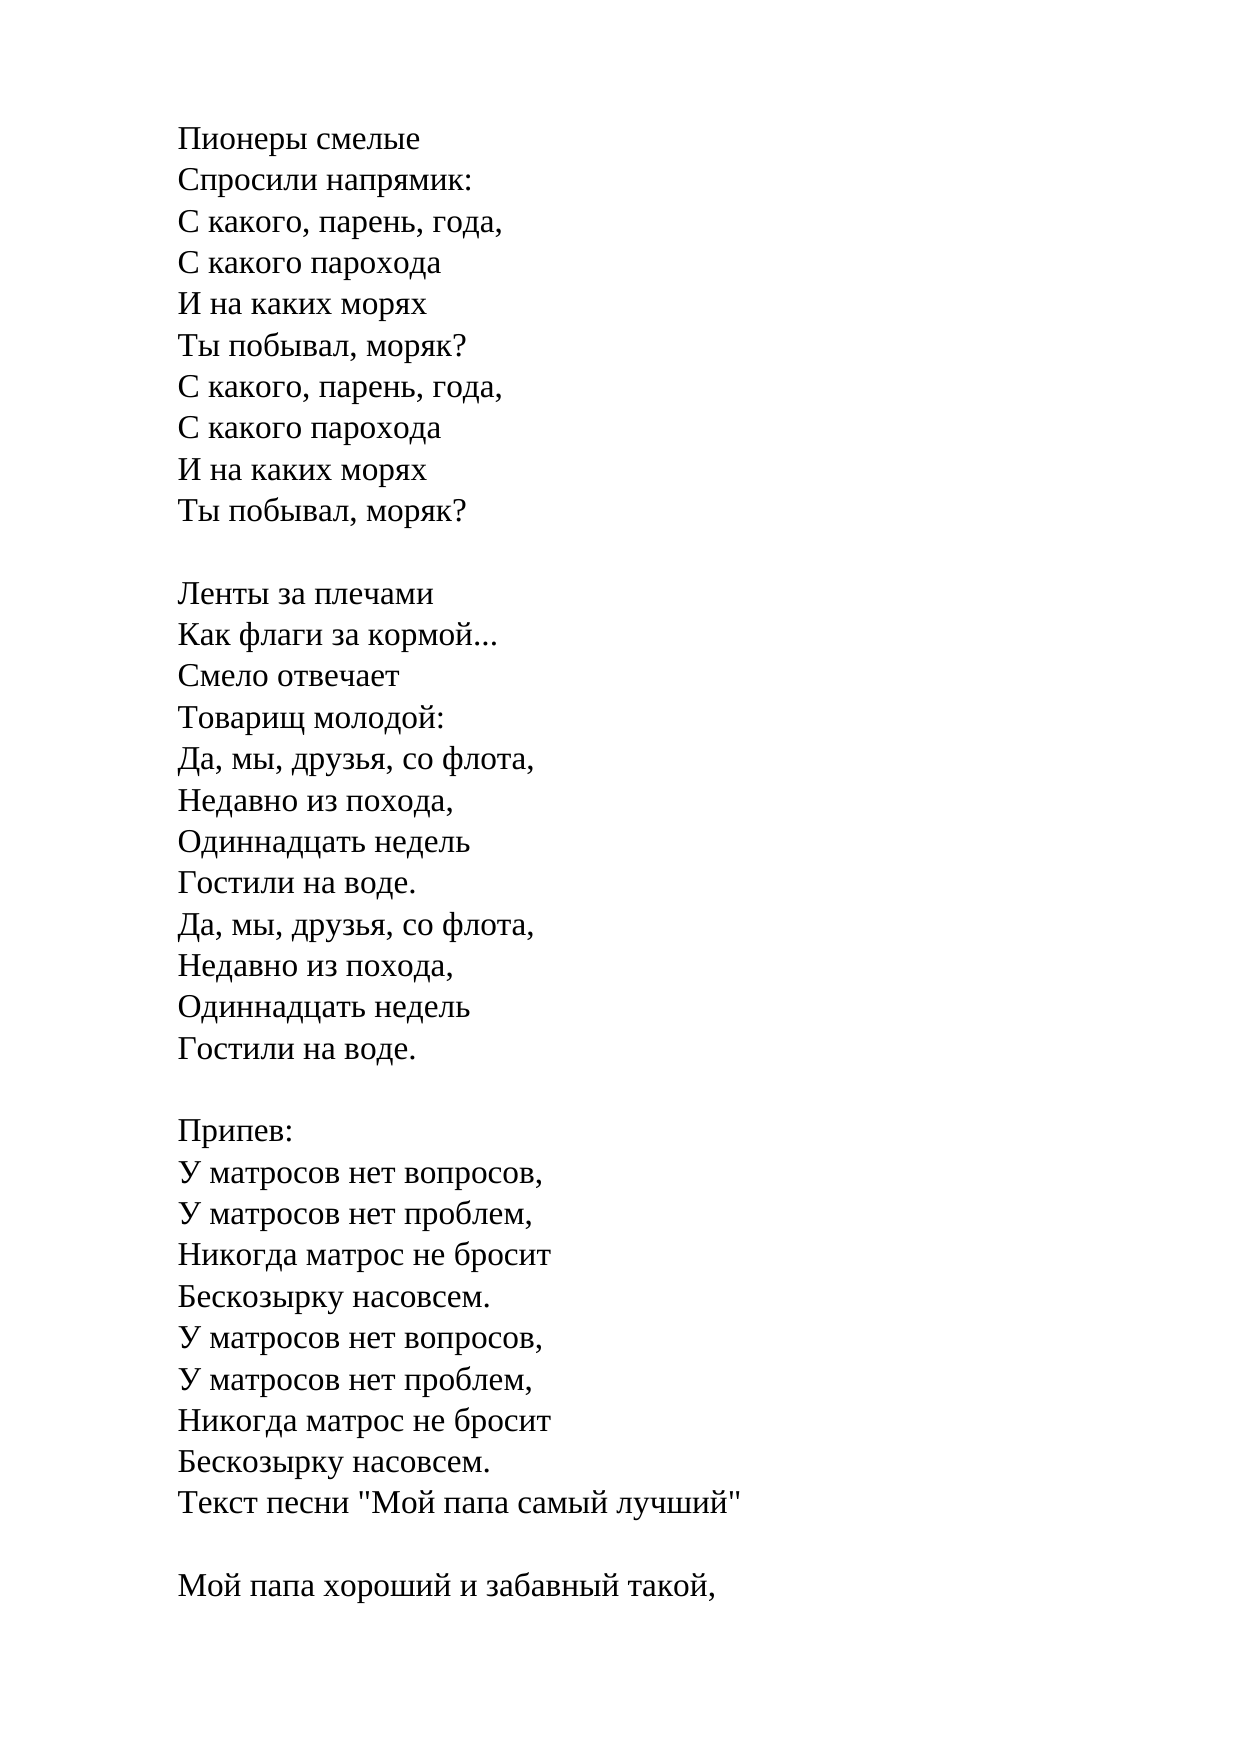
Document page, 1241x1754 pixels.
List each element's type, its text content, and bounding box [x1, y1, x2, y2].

text С какого, парень, года, [177, 366, 1152, 404]
text У матросов нет вопросов, [177, 1317, 1152, 1356]
text С какого парохода [177, 242, 1152, 281]
text Бескозырку насовсем. [177, 1276, 1152, 1314]
text Одиннадцать недель [177, 987, 1152, 1025]
text Да, мы, друзья, со флота, [177, 738, 1152, 777]
text Пионеры смелые [177, 118, 1152, 156]
text У матросов нет проблем, [177, 1193, 1152, 1232]
text Мой папа хороший и забавный такой, [177, 1566, 1152, 1604]
text У матросов нет вопросов, [177, 1152, 1152, 1190]
text Гостили на воде. [177, 1028, 1152, 1066]
text Недавно из похода, [177, 945, 1152, 983]
text Смело отвечает [177, 656, 1152, 694]
text Никогда матрос не бросит [177, 1400, 1152, 1438]
text И на каких морях [177, 283, 1152, 322]
text С какого, парень, года, [177, 201, 1152, 239]
text Ты побывал, моряк? [177, 325, 1152, 363]
text Недавно из похода, [177, 780, 1152, 818]
text Бескозырку насовсем. [177, 1441, 1152, 1480]
text Одиннадцать недель [177, 821, 1152, 859]
text С какого парохода [177, 408, 1152, 446]
text Товарищ молодой: [177, 697, 1152, 735]
text Текст песни "Мой папа самый лучший" [177, 1483, 1152, 1521]
text Никогда матрос не бросит [177, 1235, 1152, 1273]
text И на каких морях [177, 449, 1152, 487]
text Ты побывал, моряк? [177, 490, 1152, 529]
text Спросили напрямик: [177, 159, 1152, 198]
text Да, мы, друзья, со флота, [177, 904, 1152, 942]
text У матросов нет проблем, [177, 1359, 1152, 1397]
text Ленты за плечами [177, 573, 1152, 611]
text Гостили на воде. [177, 862, 1152, 901]
text Как флаги за кормой... [177, 614, 1152, 653]
text Припев: [177, 1111, 1152, 1149]
